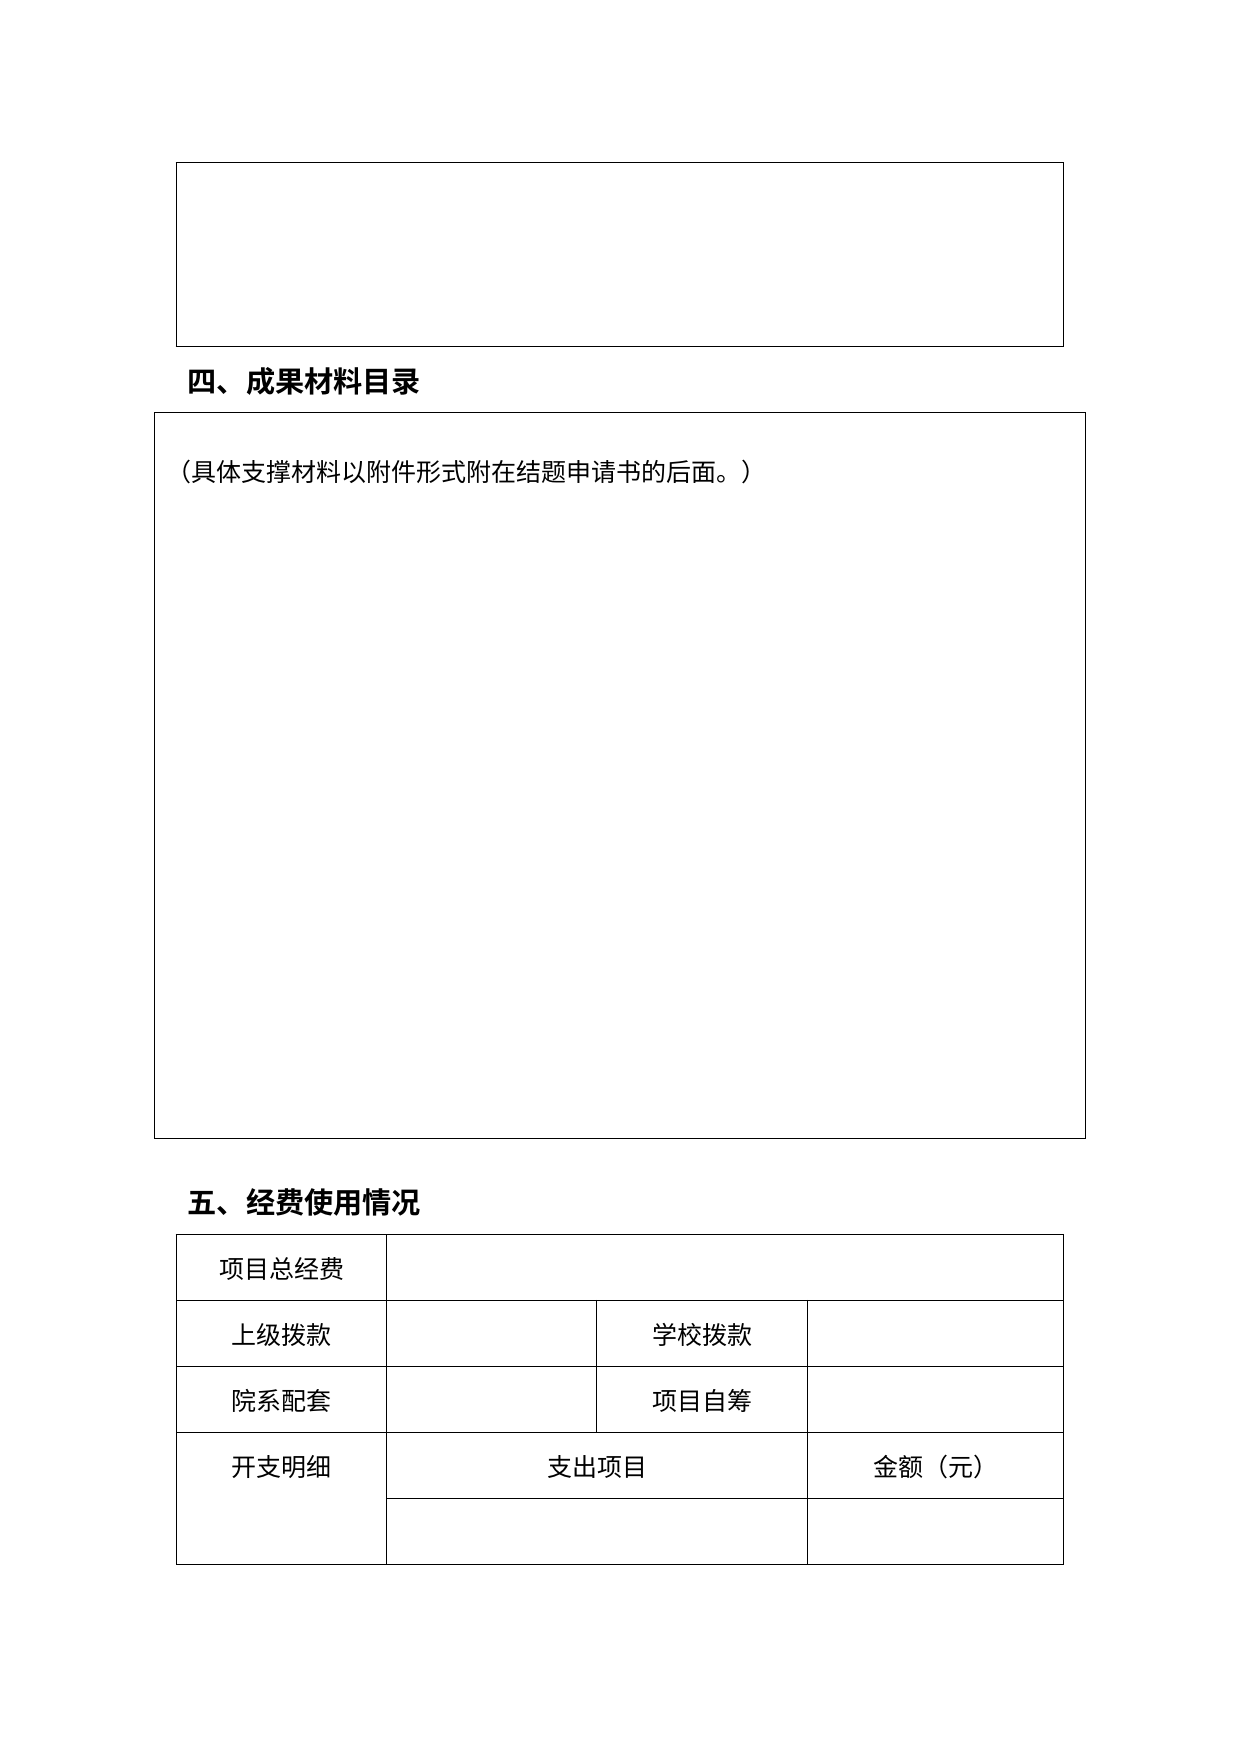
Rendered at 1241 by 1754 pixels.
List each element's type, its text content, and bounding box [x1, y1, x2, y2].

table_cell 学校拨款 [597, 1301, 807, 1366]
table_header （具体支撑材料以附件形式附在结题申请书的后面。） [155, 413, 1085, 1138]
table_header 项目总经费 [177, 1235, 386, 1300]
table_cell 支出项目 [387, 1433, 807, 1498]
text 五、经费使用情况 [187, 1169, 1053, 1234]
table_cell [387, 1301, 596, 1366]
table_cell [387, 1367, 596, 1432]
table_cell [808, 1367, 1063, 1432]
table_cell 开支明细 [177, 1433, 386, 1564]
table_cell [808, 1301, 1063, 1366]
table_cell [387, 1499, 807, 1564]
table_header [177, 163, 1063, 346]
table_cell 上级拨款 [177, 1301, 386, 1366]
table_cell [808, 1499, 1063, 1564]
table_header [387, 1235, 1063, 1300]
table_cell 项目自筹 [597, 1367, 807, 1432]
table_cell 院系配套 [177, 1367, 386, 1432]
text 四、成果材料目录 [187, 347, 1053, 412]
table_cell 金额（元） [808, 1433, 1063, 1498]
